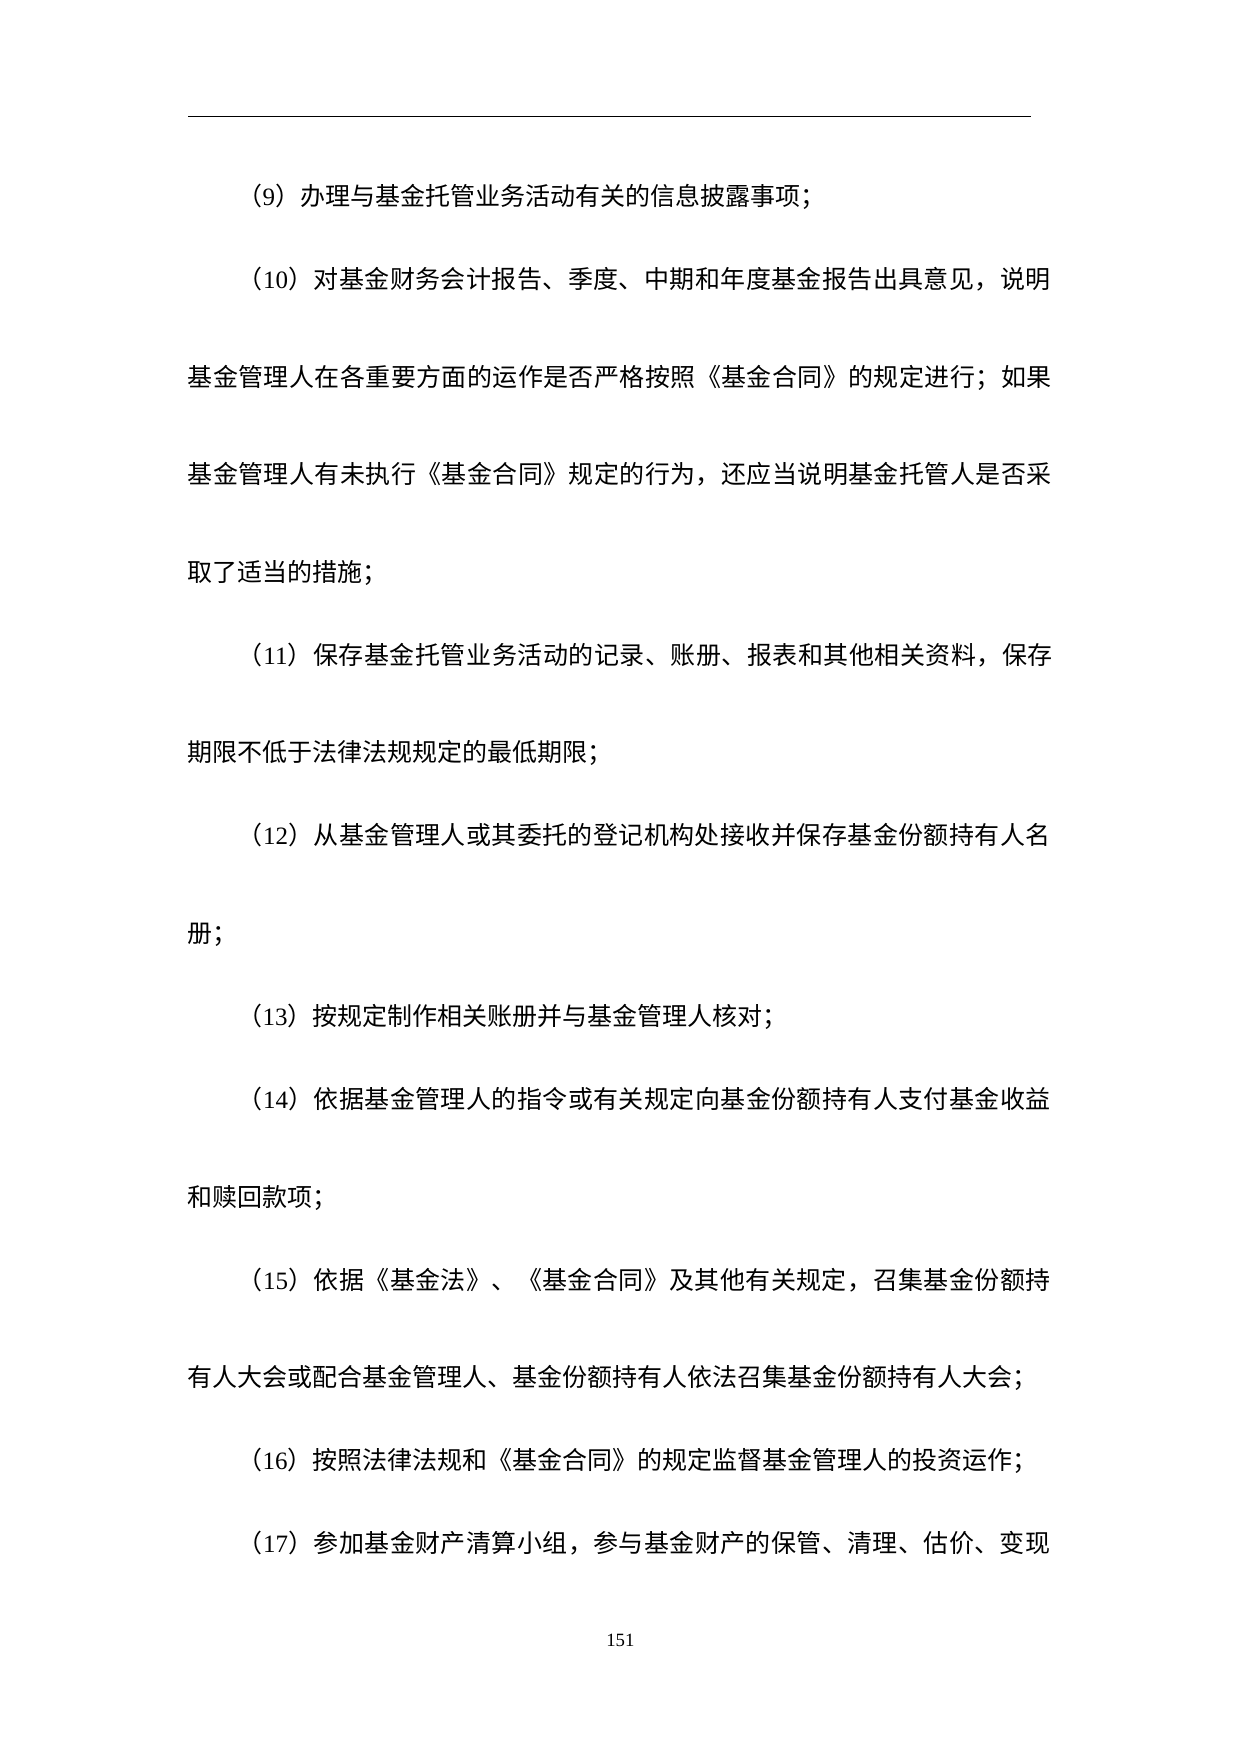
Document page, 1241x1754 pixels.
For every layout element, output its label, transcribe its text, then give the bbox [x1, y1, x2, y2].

text （14）依据基金管理人的指令或有关规定向基金份额持有人支付基金收益和赎回款项； [187, 1065, 1053, 1228]
text （10）对基金财务会计报告、季度、中期和年度基金报告出具意见，说明基金管理人在各重要方面的运作是否严格按照《基金合同》的规定进行；如果基金管理人有未执行《基金合同》规定的行为，还应当说明基金托管人是否采取了适当的措施； [187, 245, 1053, 603]
text （16）按照法律法规和《基金合同》的规定监督基金管理人的投资运作； [187, 1426, 1053, 1491]
text （12）从基金管理人或其委托的登记机构处接收并保存基金份额持有人名册； [187, 801, 1053, 964]
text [187, 1509, 1053, 1574]
text （13）按规定制作相关账册并与基金管理人核对； [187, 982, 1053, 1047]
text （15）依据《基金法》、《基金合同》及其他有关规定，召集基金份额持有人大会或配合基金管理人、基金份额持有人依法召集基金份额持有人大会； [187, 1246, 1053, 1408]
text （9）办理与基金托管业务活动有关的信息披露事项； [187, 162, 1053, 227]
text （11）保存基金托管业务活动的记录、账册、报表和其他相关资料，保存期限不低于法律法规规定的最低期限； [187, 621, 1053, 783]
